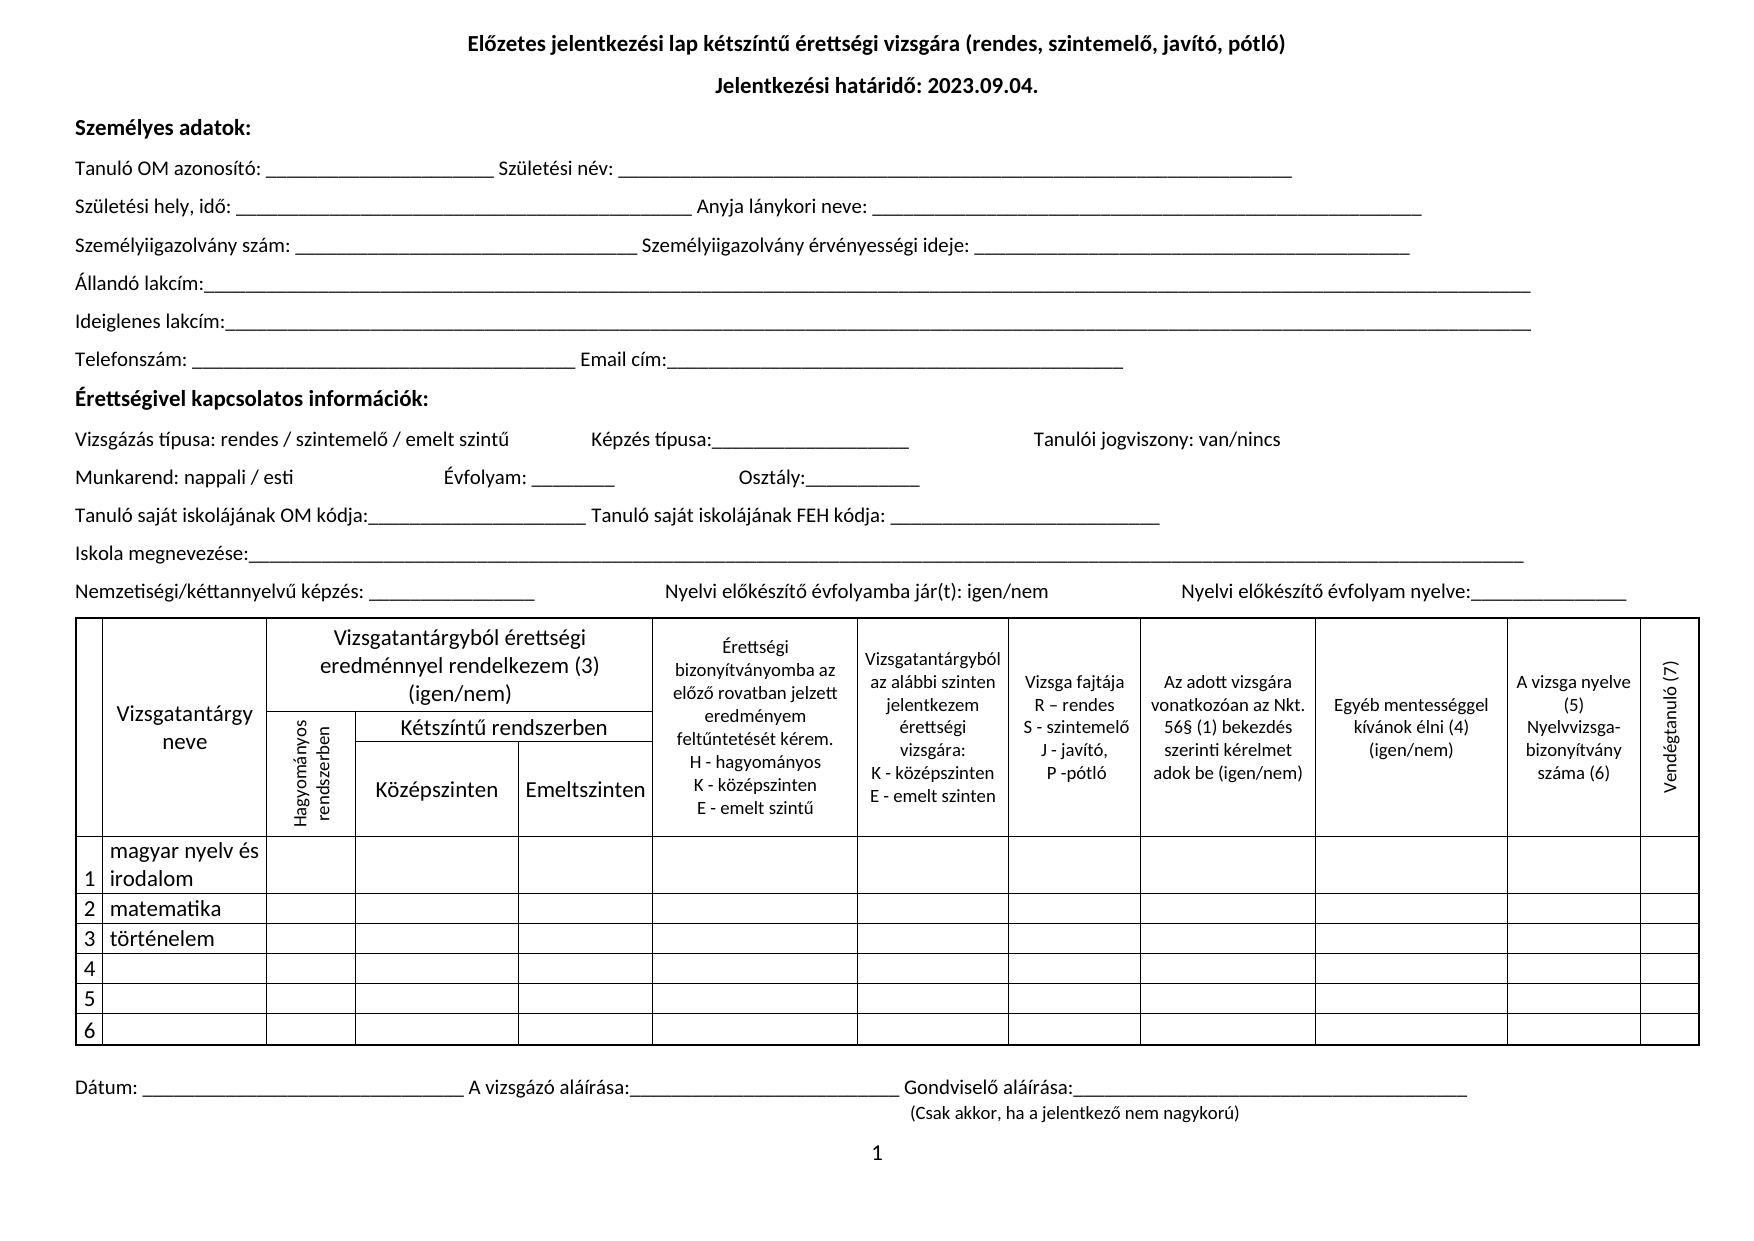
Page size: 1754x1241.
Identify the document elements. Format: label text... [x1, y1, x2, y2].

table_cell [1141, 837, 1315, 893]
table_cell [1508, 1014, 1640, 1044]
table_cell [1316, 954, 1507, 983]
table_cell 2 [77, 894, 102, 923]
table_cell [1641, 984, 1698, 1013]
table_cell [1141, 924, 1315, 953]
table_cell 6 [77, 1014, 102, 1044]
text Tanuló OM azonosító: ______________________ Születési név: _________________________________________________________________ [75, 156, 1679, 181]
table_cell [267, 954, 355, 983]
text Személyiigazolvány szám: _________________________________ Személyiigazolvány érvényességi ideje: __________________________________________ [75, 232, 1679, 257]
table_cell [1316, 1014, 1507, 1044]
text Iskola megnevezése:___________________________________________________________________________________________________________________________ [75, 541, 1679, 566]
text Nemzetiségi/kéttannyelvű képzés: ________________ Nyelvi előkészítő évfolyamba jár(t): igen/nem Nyelvi előkészítő évfolyam nyelve:_______________ [75, 579, 1679, 604]
table_cell [1508, 984, 1640, 1013]
text Születési hely, idő: ____________________________________________ Anyja lánykori neve: _____________________________________________________ [75, 194, 1679, 219]
text Tanuló saját iskolájának OM kódja:_____________________ Tanuló saját iskolájának FEH kódja: __________________________ [75, 502, 1679, 528]
table_cell [519, 954, 652, 983]
table_cell [1641, 1014, 1698, 1044]
table_cell [356, 924, 518, 953]
table_cell [519, 984, 652, 1013]
table_header Érettségi bizonyítványomba az előző rovatban jelzett eredményem feltűntetését kérem. H - hagyományos K - középszinten E - emelt szintű [653, 619, 857, 836]
table_cell [1508, 924, 1640, 953]
table_cell [103, 954, 266, 983]
table_header [77, 619, 102, 836]
table_cell [519, 924, 652, 953]
table_cell [858, 984, 1008, 1013]
text Telefonszám: _____________________________________ Email cím:____________________________________________ [75, 346, 1679, 372]
table_cell [519, 1014, 652, 1044]
table_cell [653, 924, 857, 953]
table_cell [1141, 1014, 1315, 1044]
table_cell Középszinten [356, 742, 518, 836]
text Előzetes jelentkezési lap kétszíntű érettségi vizsgára (rendes, szintemelő, javító, pótló) [75, 29, 1679, 58]
table_cell [858, 924, 1008, 953]
table_cell [1009, 984, 1140, 1013]
table_cell [519, 894, 652, 923]
table_cell magyar nyelv és irodalom [103, 837, 266, 893]
table_cell [356, 837, 518, 893]
table_header Vendégtanuló (7) [1641, 619, 1698, 836]
table_cell [1316, 837, 1507, 893]
table_cell [356, 894, 518, 923]
table_header Vizsgatantárgyból az alábbi szinten jelentkezem érettségi vizsgára: K - középszinten E - emelt szinten [858, 619, 1008, 836]
table_cell [1141, 984, 1315, 1013]
table_cell [653, 984, 857, 1013]
table_cell [1141, 954, 1315, 983]
table_cell történelem [103, 924, 266, 953]
text Vizsgázás típusa: rendes / szintemelő / emelt szintű Képzés típusa:___________________ Tanulói jogviszony: van/nincs [75, 426, 1679, 452]
table_cell Hagyományos rendszerben [267, 712, 355, 836]
table_cell [103, 1014, 266, 1044]
table_header Az adott vizsgára vonatkozóan az Nkt. 56§ (1) bekezdés szerinti kérelmet adok be (igen/nem) [1141, 619, 1315, 836]
table_cell [267, 837, 355, 893]
table_cell [653, 894, 857, 923]
table_cell [1316, 894, 1507, 923]
text Ideiglenes lakcím:______________________________________________________________________________________________________________________________ [75, 308, 1679, 333]
table_cell [1316, 924, 1507, 953]
table_cell [267, 984, 355, 1013]
text Dátum: _______________________________ A vizsgázó aláírása:__________________________ Gondviselő aláírása:______________________________________ (Csak akkor, ha a jelentkező nem nagykorú) [75, 1074, 1679, 1125]
table_cell 3 [77, 924, 102, 953]
table_cell [103, 984, 266, 1013]
table_cell [653, 954, 857, 983]
table_cell Emeltszinten [519, 742, 652, 836]
table_cell [356, 954, 518, 983]
table_cell [1641, 954, 1698, 983]
table_cell [653, 1014, 857, 1044]
table_cell [1641, 894, 1698, 923]
table_cell [267, 924, 355, 953]
table_cell 1 [77, 837, 102, 893]
table_cell matematika [103, 894, 266, 923]
table_cell [1641, 924, 1698, 953]
table_header Vizsgatantárgy neve [103, 619, 266, 836]
table_cell [1009, 837, 1140, 893]
text Érettségivel kapcsolatos információk: [75, 384, 1679, 412]
table_cell [858, 894, 1008, 923]
table_cell [1009, 1014, 1140, 1044]
table_header Egyéb mentességgel kívánok élni (4) (igen/nem) [1316, 619, 1507, 836]
table_cell [653, 837, 857, 893]
table_header A vizsga nyelve (5) Nyelvvizsga-bizonyítvány száma (6) [1508, 619, 1640, 836]
table_cell [267, 1014, 355, 1044]
text Munkarend: nappali / esti Évfolyam: ________ Osztály:___________ [75, 464, 1679, 490]
table_cell Kétszíntű rendszerben [356, 712, 652, 741]
table_cell [1641, 837, 1698, 893]
table_cell [1009, 894, 1140, 923]
table_cell [1508, 837, 1640, 893]
table_header Vizsga fajtája R – rendes S - szintemelő J - javító, P -pótló [1009, 619, 1140, 836]
table_cell [1508, 894, 1640, 923]
table_cell [356, 1014, 518, 1044]
table_cell [858, 1014, 1008, 1044]
text Állandó lakcím:________________________________________________________________________________________________________________________________ [75, 270, 1679, 295]
table_cell [519, 837, 652, 893]
table_cell 5 [77, 984, 102, 1013]
table_cell [356, 984, 518, 1013]
text Személyes adatok: [75, 113, 1679, 142]
table_cell [267, 894, 355, 923]
table_cell [1508, 954, 1640, 983]
table_cell [1141, 894, 1315, 923]
table_cell [858, 954, 1008, 983]
table_cell [1009, 924, 1140, 953]
text Jelentkezési határidő: 2023.09.04. [75, 72, 1679, 99]
table_header Vizsgatantárgyból érettségi eredménnyel rendelkezem (3) (igen/nem) [267, 619, 652, 711]
table_cell [1316, 984, 1507, 1013]
table_cell [858, 837, 1008, 893]
table_cell [1009, 954, 1140, 983]
table_cell 4 [77, 954, 102, 983]
